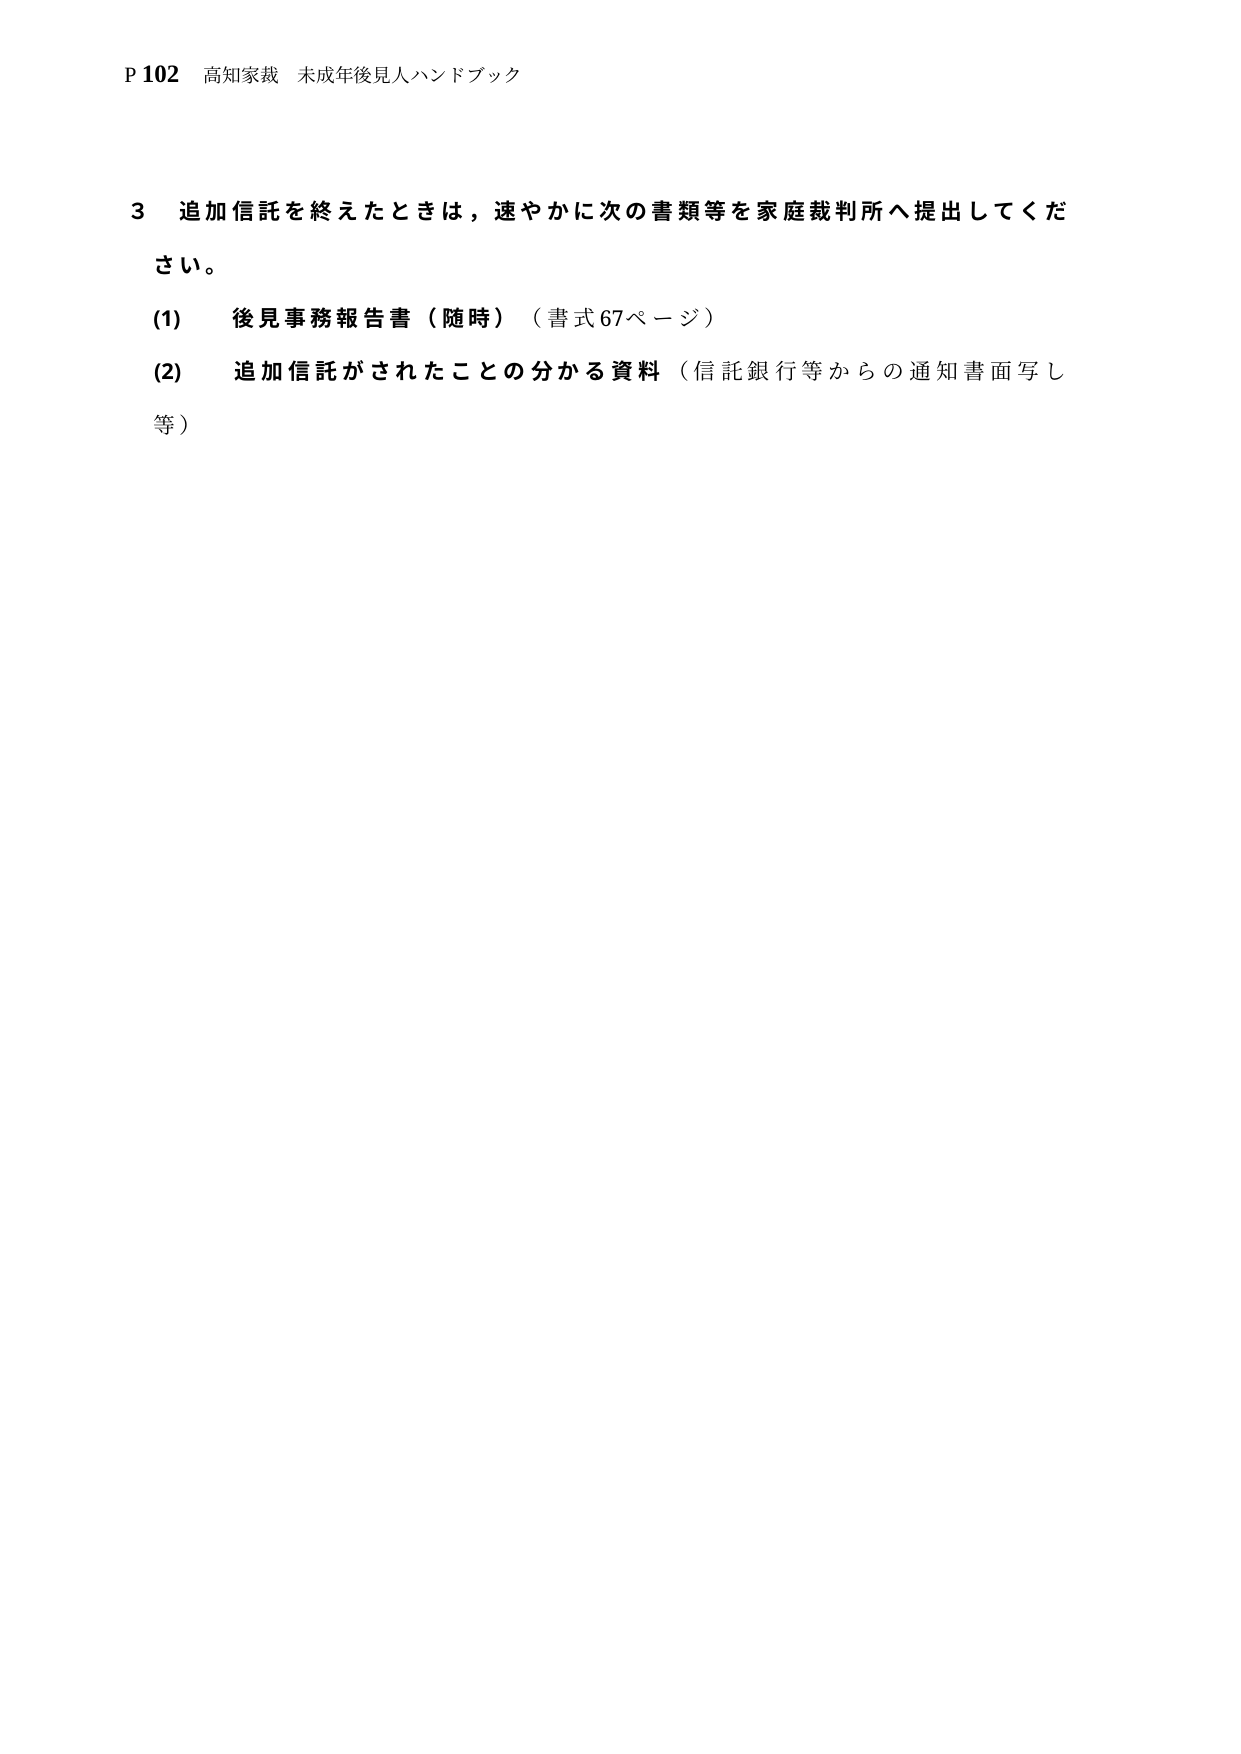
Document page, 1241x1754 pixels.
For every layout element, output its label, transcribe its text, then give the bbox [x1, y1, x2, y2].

text (1) 後見事務報告書（随時）（書式30ページ） [127, 290, 1072, 343]
text ３ 追加信託を終えたときは，速やかに次の書類等を家庭裁判所へ提出してください。 [127, 183, 1072, 290]
text (2) 追加信託がされたことの分かる資料（信託銀行等からの通知書面写し等） [127, 343, 1072, 450]
